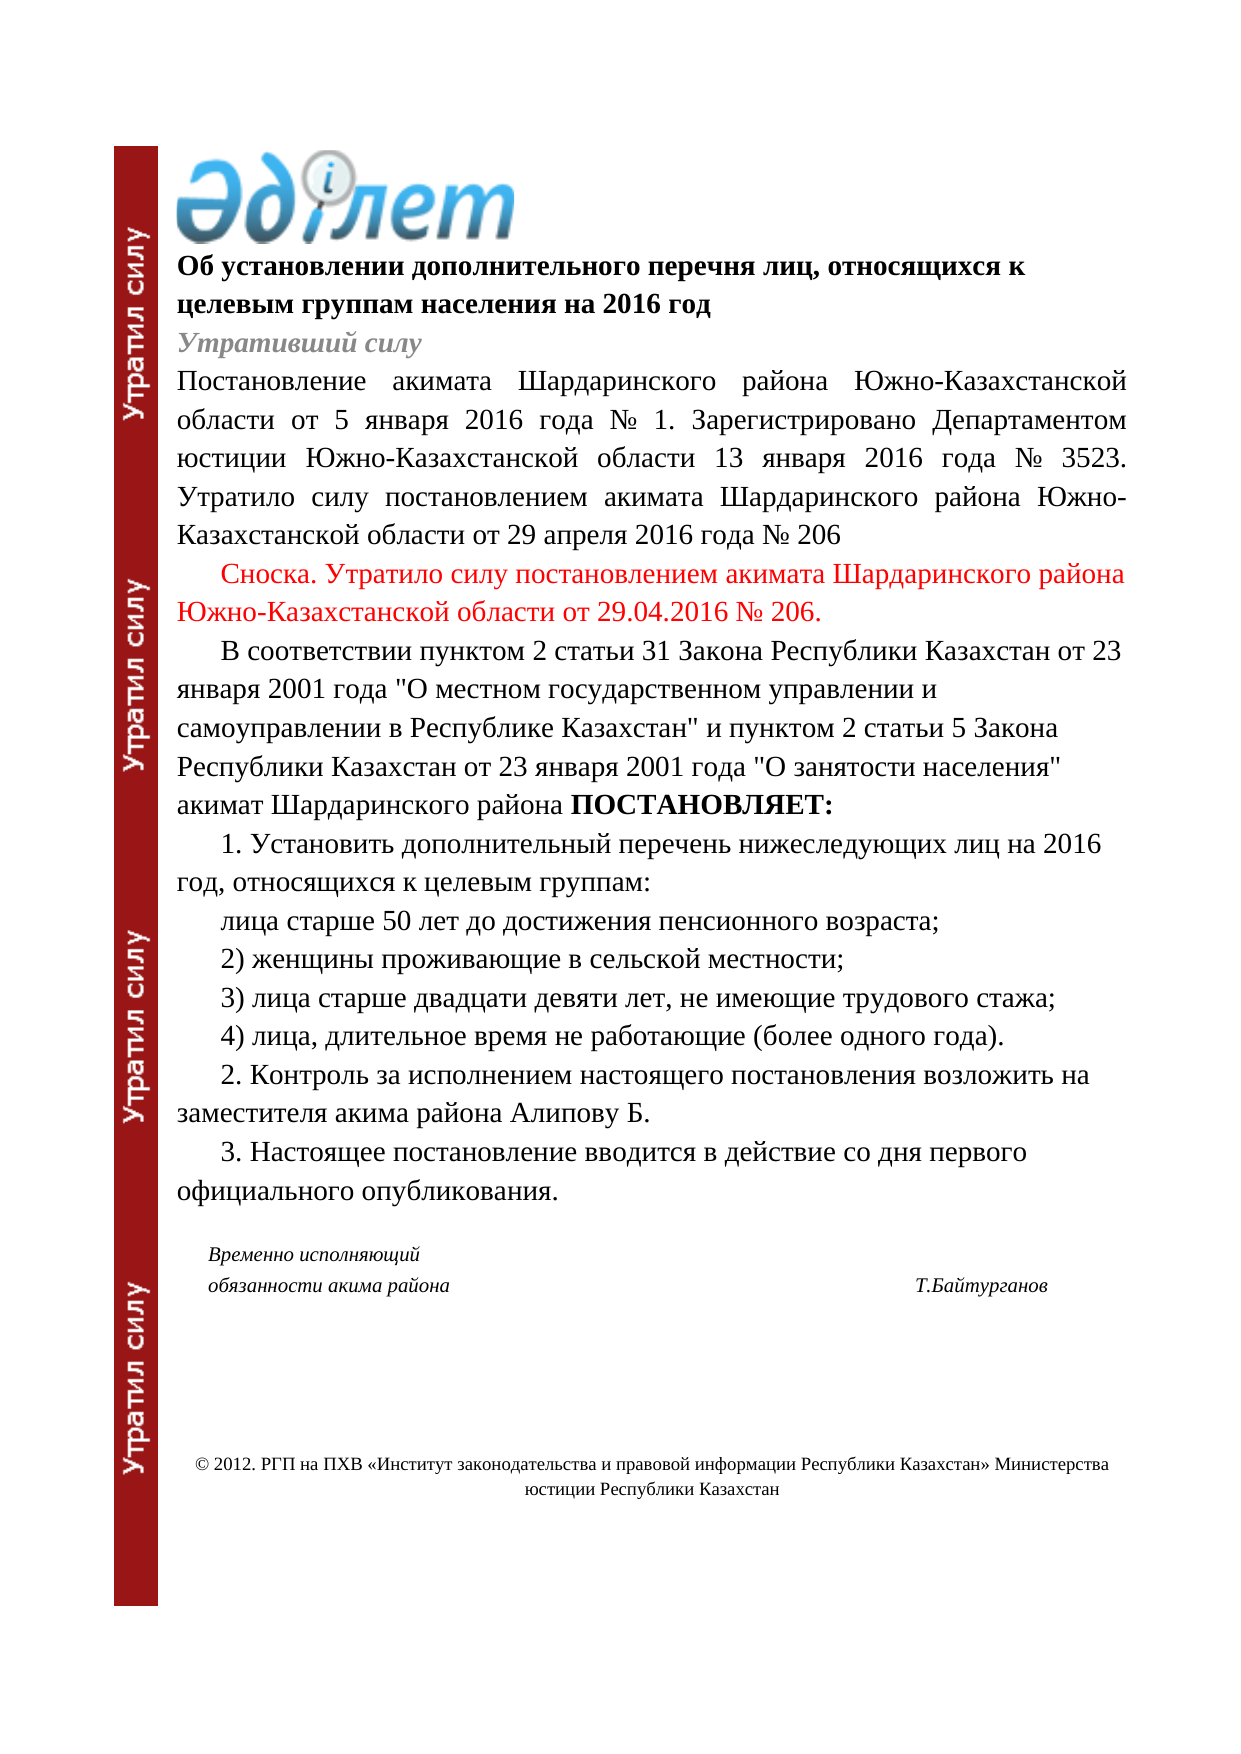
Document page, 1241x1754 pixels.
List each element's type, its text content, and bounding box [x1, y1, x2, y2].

text © 2012. РГП на ПХВ «Институт законодательства и правовой информации Республики Казахстан» Министерства юстиции Республики Казахстан [112, 1453, 1128, 1500]
picture [114, 1500, 158, 1606]
picture [114, 320, 158, 325]
table_header Временно исполняющий [101, 1240, 1240, 1271]
picture [176, 150, 515, 244]
text Постановление акимата Шардаринского района Южно-Казахстанской области от 5 января 2016 года № 1. Зарегистрировано Департаментом юстиции Южно-Казахстанской области 13 января 2016 года № 3523. Утратило силу постановлением акимата Шардаринского района Южно-Казахстанской области от 29 апреля 2016 года № 206 [112, 363, 1128, 551]
picture [114, 358, 158, 363]
table_cell Т.Байтурганов [913, 1271, 1240, 1302]
text Сноска. Утратило силу постановлением акимата Шардаринского района Южно-Казахстанской области от 29.04.2016 № 206. В соответствии пунктом 2 статьи 31 Закона Республики Казахстан от 23 января 2001 года "О местном государственном управлении и самоуправлении в Республике Казахстан" и пунктом 2 статьи 5 Закона Республики Казахстан от 23 января 2001 года "О занятости населения" акимат Шардаринского района ПОСТАНОВЛЯЕТ: 1. Установить дополнительный перечень нижеследующих лиц на 2016 год, относящихся к целевым группам: лица старше 50 лет до достижения пенсионного возраста; 2) женщины проживающие в сельской местности; 3) лица старше двадцати девяти лет, не имеющие трудового стажа; 4) лица, длительное время не работающие (более одного года). 2. Контроль за исполнением настоящего постановления возложить на заместителя акима района Алипову Б. 3. Настоящее постановление вводится в действие со дня первого официального опубликования. [112, 556, 1128, 1236]
picture [114, 1236, 158, 1240]
table_cell обязанности акима района [101, 1271, 913, 1302]
picture [114, 146, 158, 248]
picture [114, 551, 158, 556]
text Об установлении дополнительного перечня лиц, относящихся к целевым группам населения на 2016 год [112, 248, 1128, 320]
text Утративший силу [112, 325, 1128, 358]
picture [114, 1302, 158, 1453]
